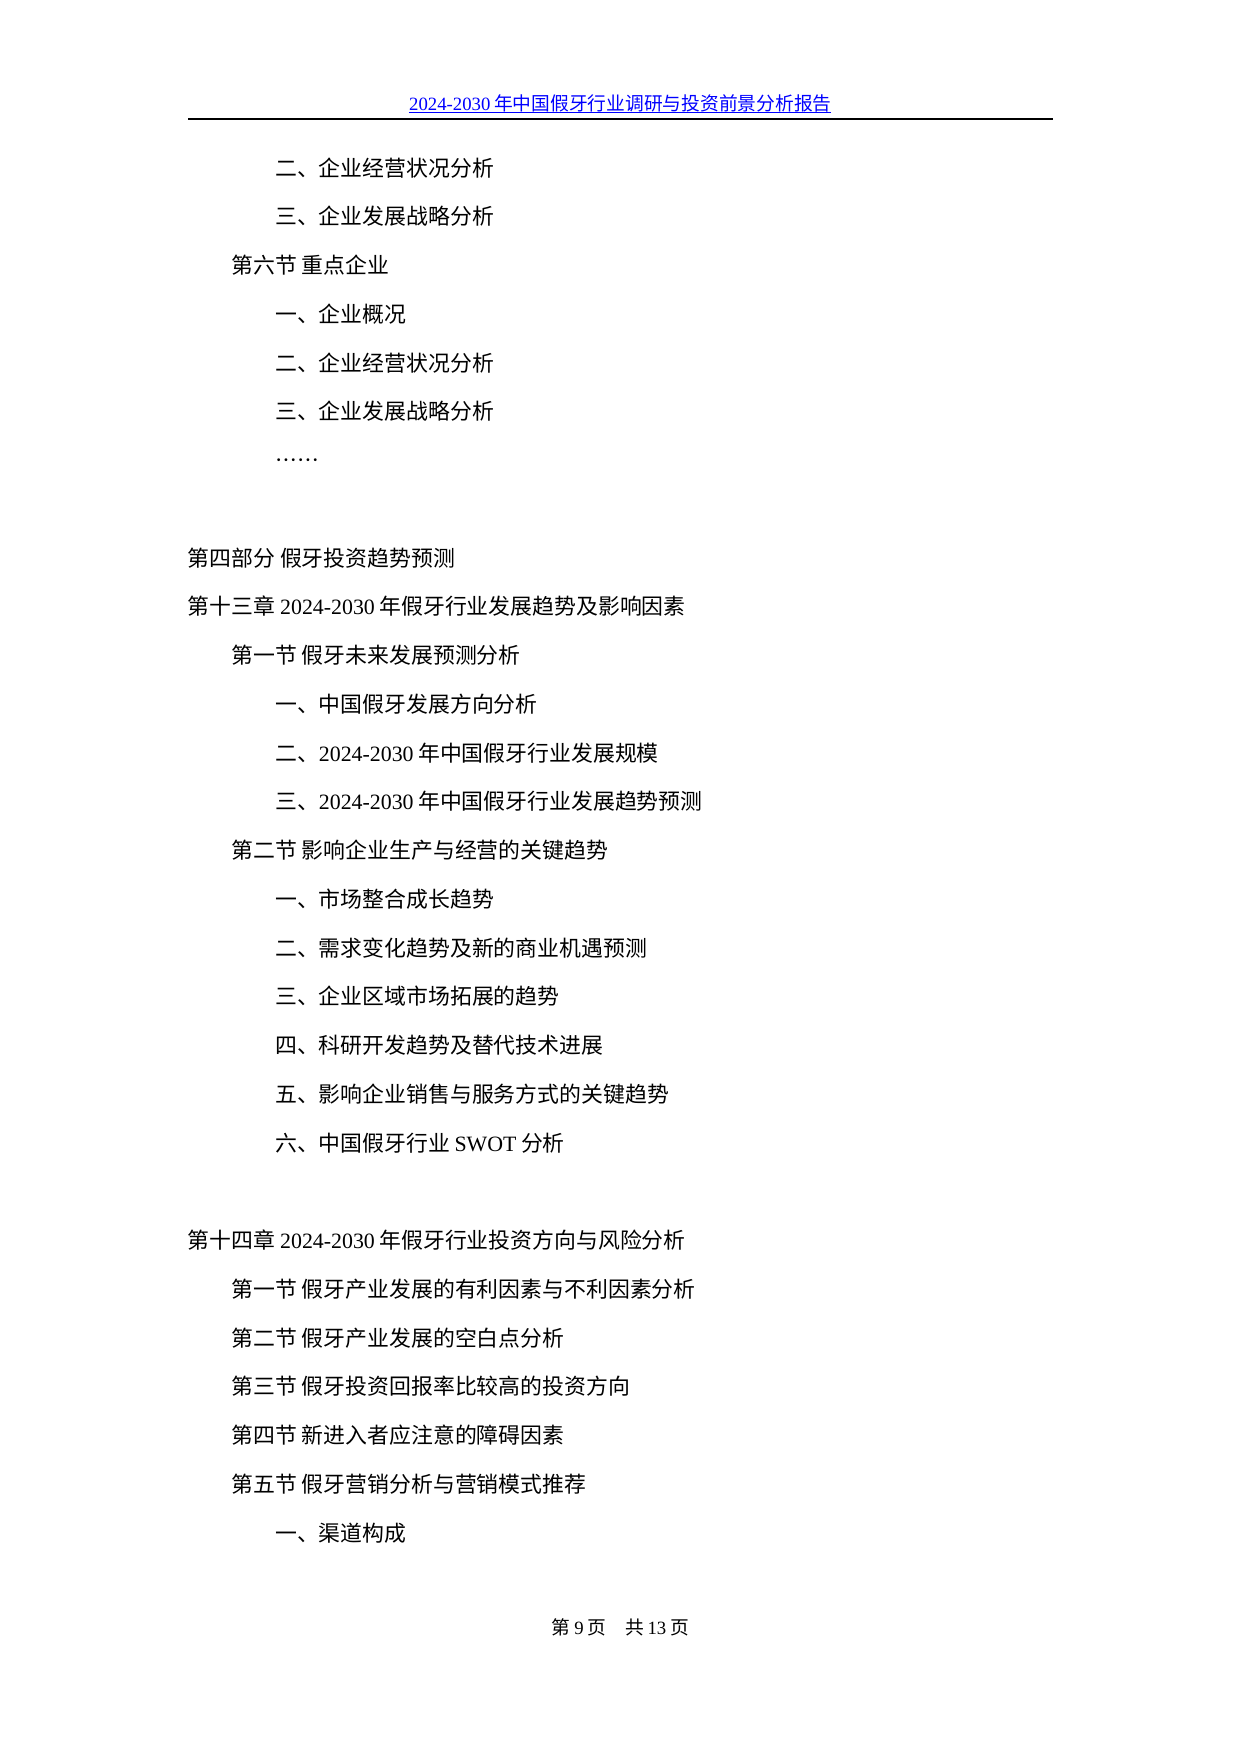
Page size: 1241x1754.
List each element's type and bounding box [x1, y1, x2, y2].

text [187, 150, 1053, 1548]
